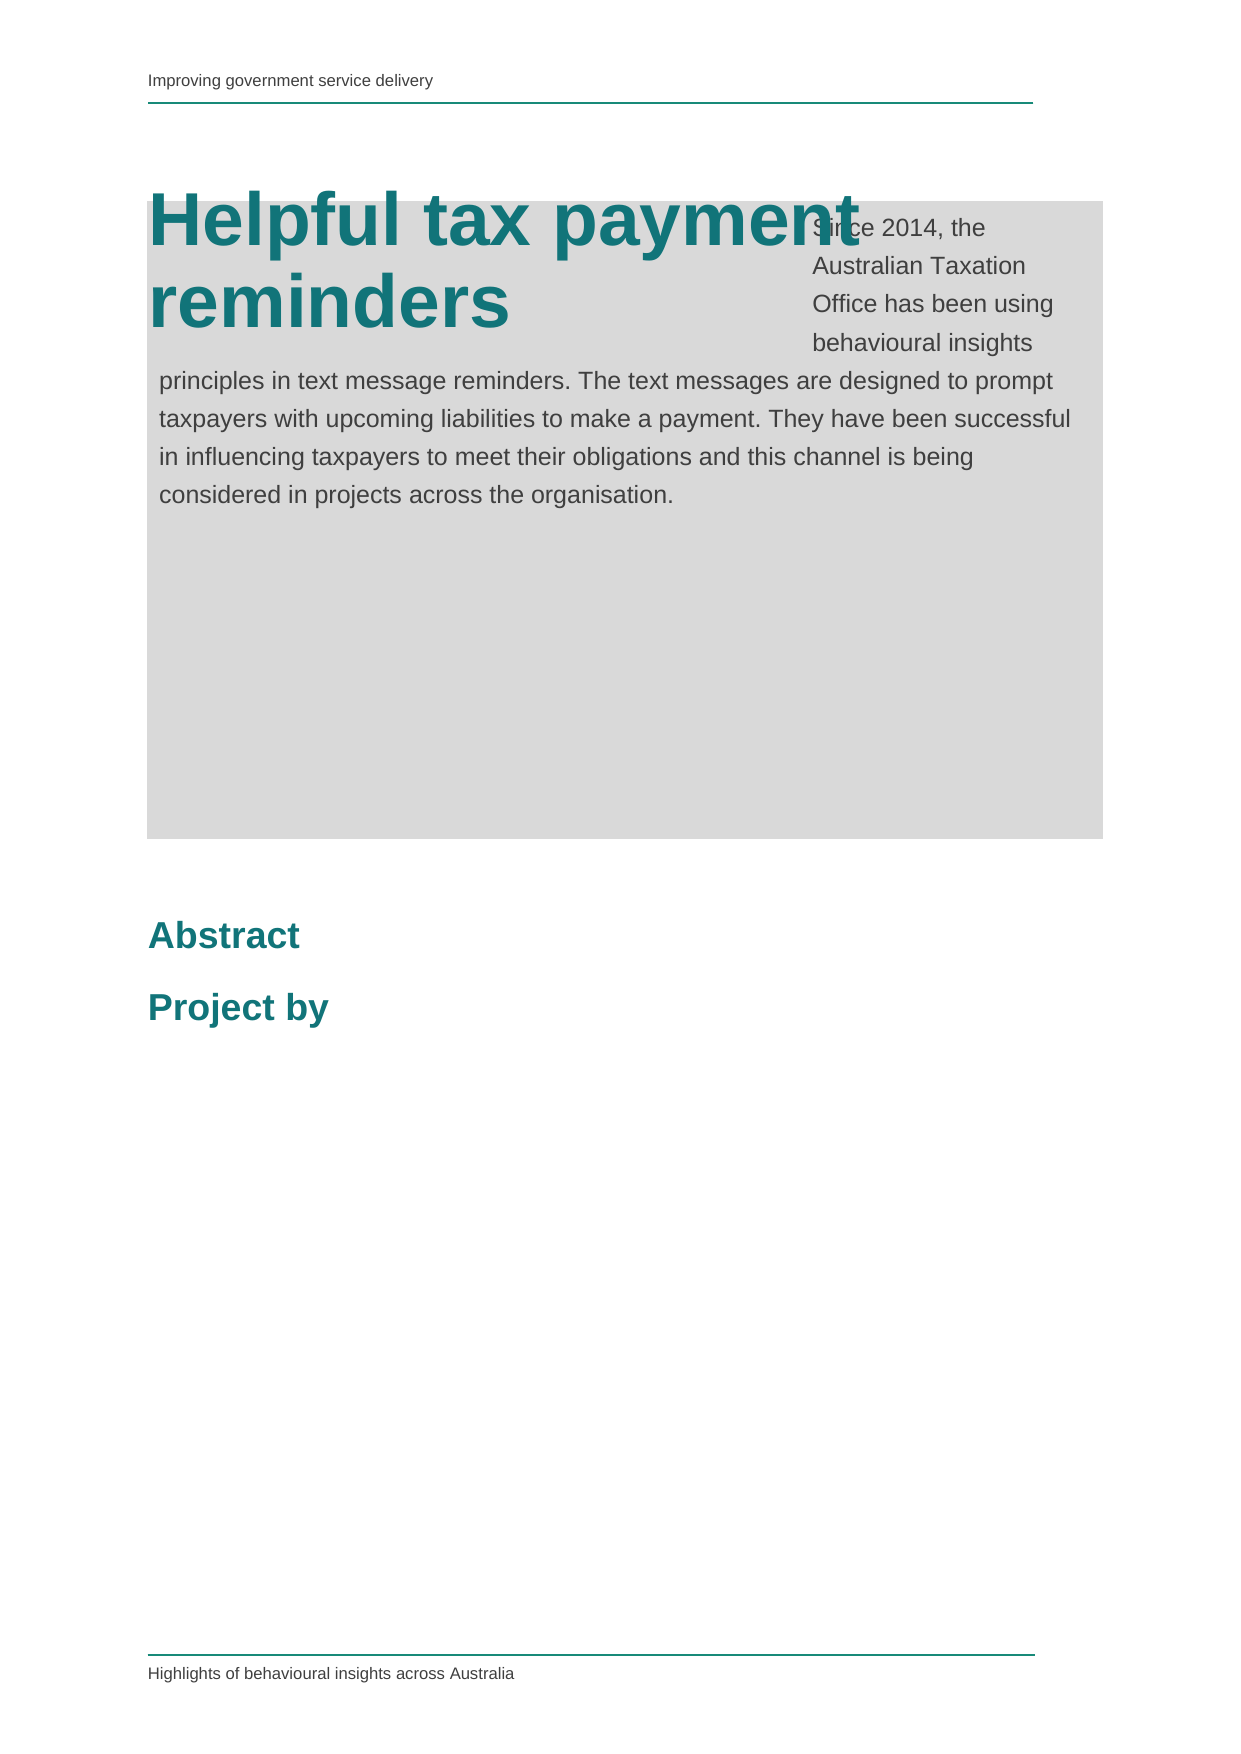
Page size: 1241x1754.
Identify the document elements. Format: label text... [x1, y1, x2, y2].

text Abstract [148, 913, 1033, 956]
table_header Since 2014, the Australian Taxation Office has been using behavioural insights principles in text message reminders. The text messages are designed to prompt taxpayers with upcoming liabilities to make a payment. They have been successful in influencing taxpayers to meet their obligations and this channel is being considered in projects across the organisation. [148, 203, 1102, 839]
text Project by [148, 985, 1033, 1028]
subtitle Helpful tax payment reminders [148, 180, 793, 343]
